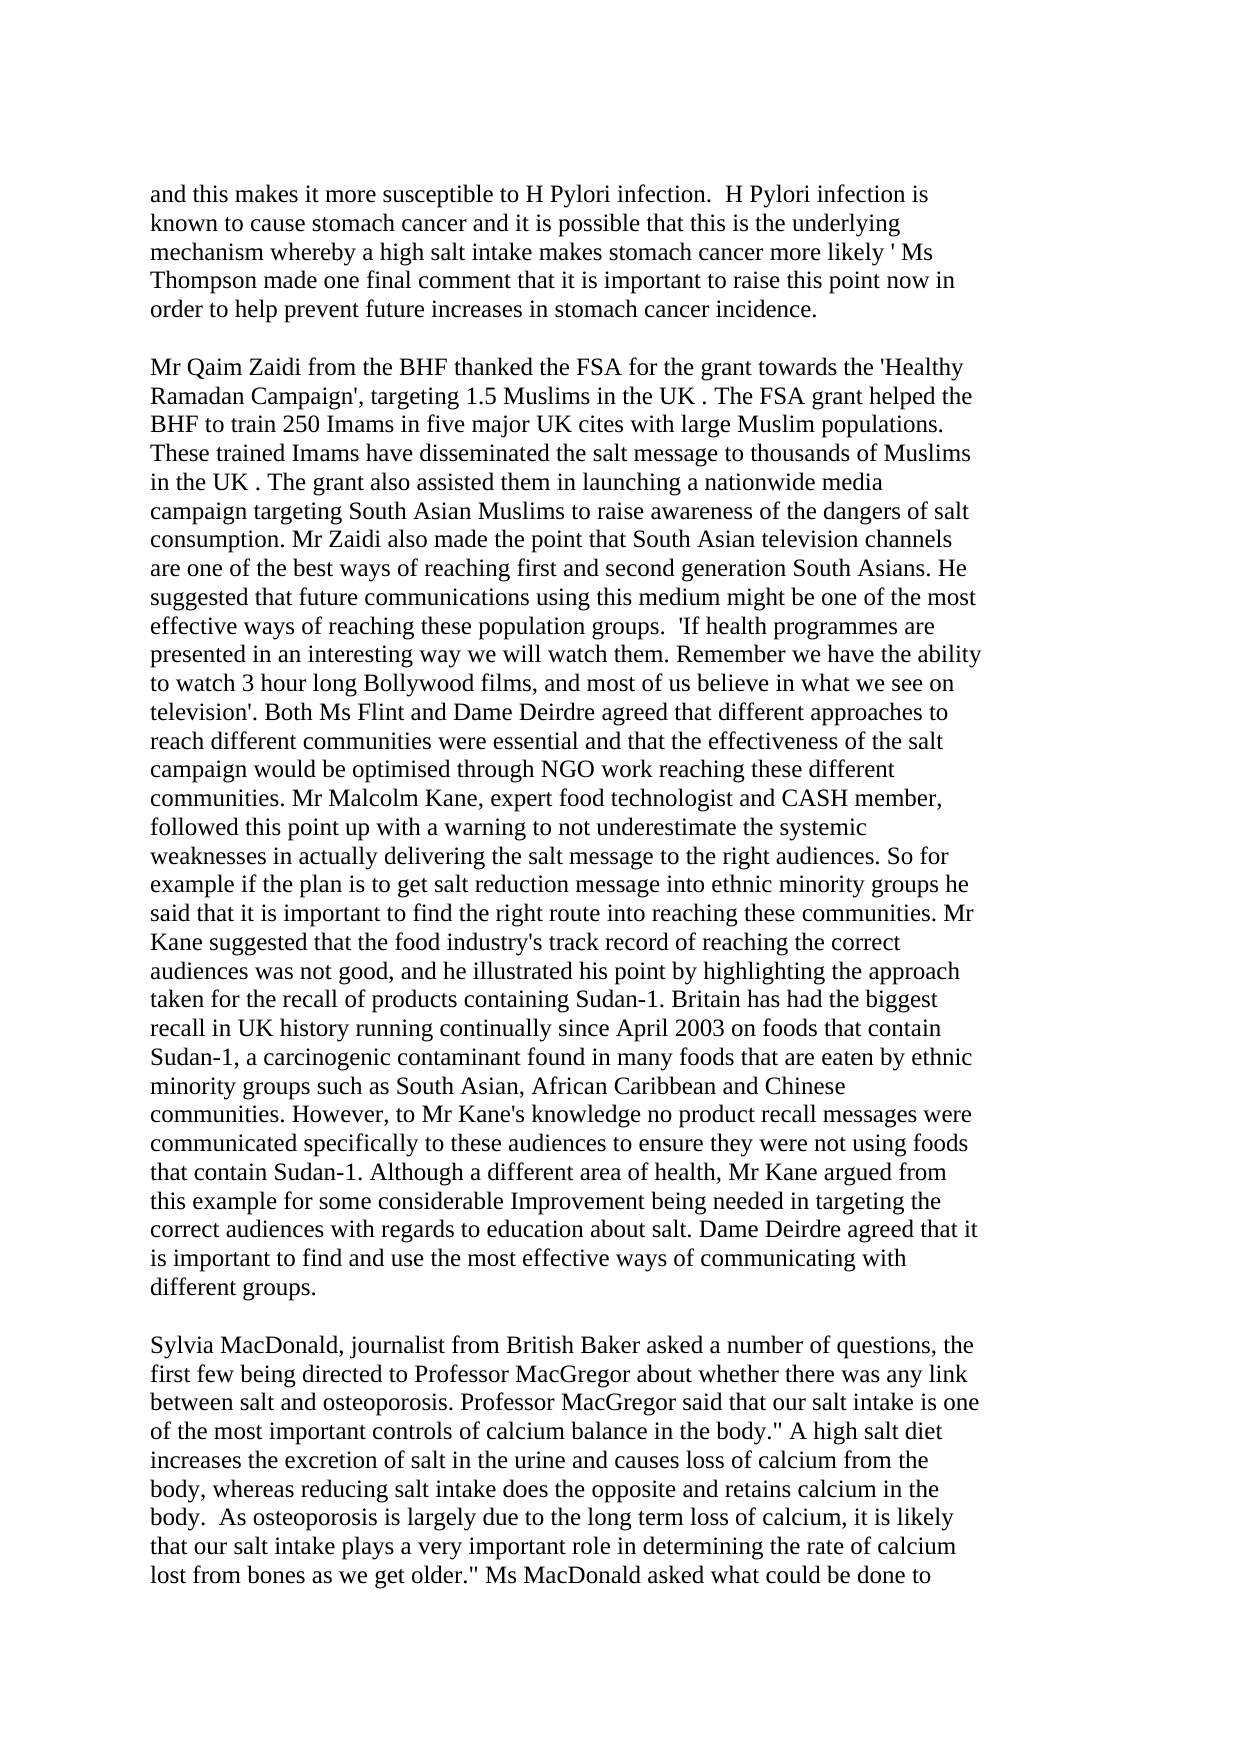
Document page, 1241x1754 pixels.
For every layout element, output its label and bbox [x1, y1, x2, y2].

table_header [150, 150, 986, 1589]
